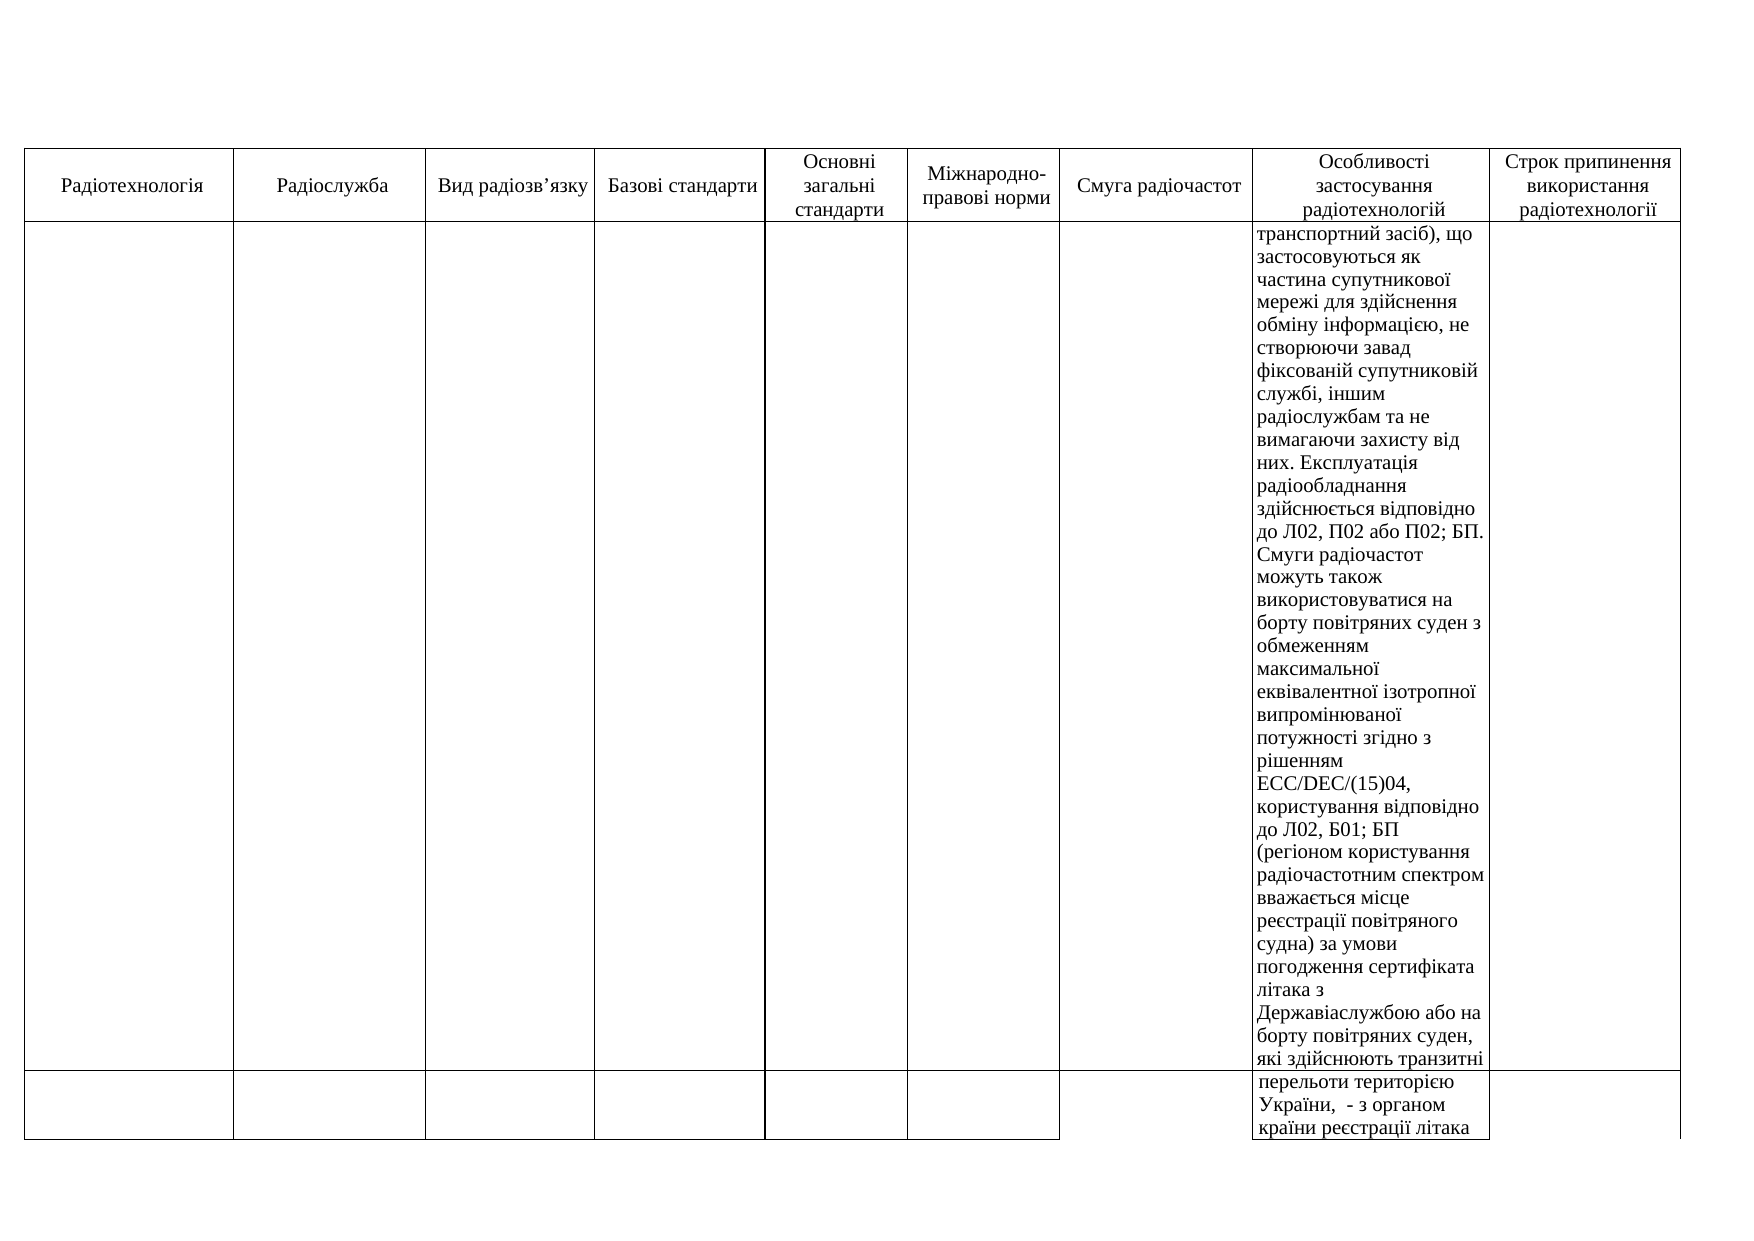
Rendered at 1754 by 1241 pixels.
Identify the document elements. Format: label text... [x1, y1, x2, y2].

table_cell [766, 1071, 907, 1139]
table_header Радіослужба [234, 149, 425, 221]
table_cell [234, 1071, 425, 1139]
table_cell [234, 222, 425, 1070]
table_cell [1060, 222, 1252, 1070]
table_header Міжнародно-правові норми [908, 149, 1059, 221]
table_cell [595, 222, 764, 1070]
table_header Строк припинення використання радіотехнології [1490, 149, 1680, 221]
table_cell [25, 222, 233, 1070]
table_cell [426, 222, 594, 1070]
table_header Вид радіозв’язку [426, 149, 594, 221]
table_header Радіотехнологія [25, 149, 233, 221]
table_cell [25, 1071, 233, 1139]
table_header Базові стандарти [595, 149, 764, 221]
table_header Особливості застосування радіотехнологій [1253, 149, 1489, 221]
table_cell [1490, 222, 1680, 1070]
table_cell [595, 1071, 764, 1139]
table_header Основні загальні стандарти [766, 149, 907, 221]
table_cell [426, 1071, 594, 1139]
table_cell [1490, 1071, 1680, 1139]
table_cell [908, 222, 1059, 1070]
table_cell [766, 222, 907, 1070]
table_header Смуга радіочастот [1060, 149, 1252, 221]
table_cell [908, 1071, 1059, 1139]
table_cell [1060, 1071, 1252, 1139]
